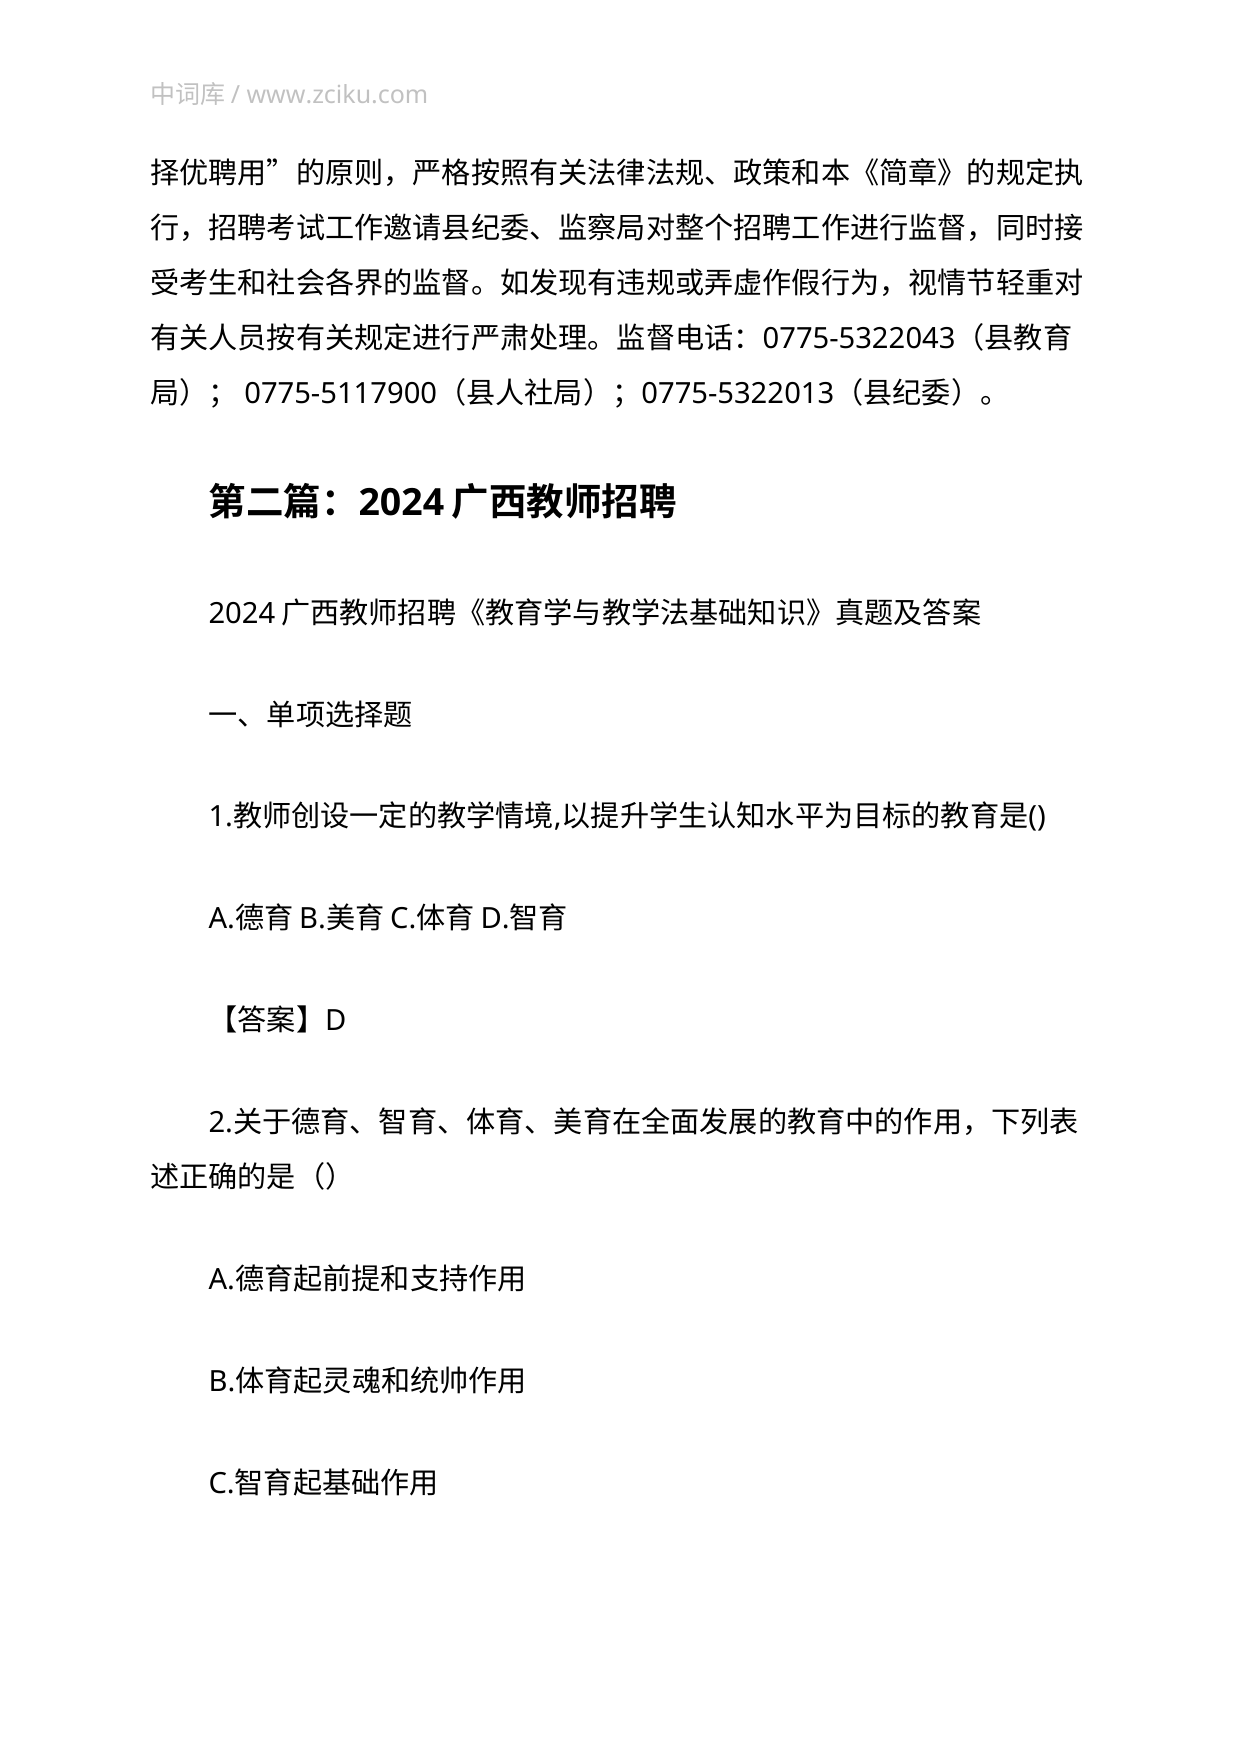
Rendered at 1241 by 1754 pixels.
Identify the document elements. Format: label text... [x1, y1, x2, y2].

text A.德育起前提和支持作用 [150, 1256, 1090, 1298]
text 1.教师创设一定的教学情境,以提升学生认知水平为目标的教育是() [150, 793, 1090, 835]
text 第二篇：2024广西教师招聘 [150, 472, 1090, 526]
text 2.关于德育、智育、体育、美育在全面发展的教育中的作用，下列表述正确的是（） [150, 1099, 1090, 1196]
text 2024广西教师招聘《教育学与教学法基础知识》真题及答案 [150, 589, 1090, 632]
text A.德育B.美育C.体育D.智育 [150, 895, 1090, 937]
text 一、单项选择题 [150, 691, 1090, 733]
text B.体育起灵魂和统帅作用 [150, 1358, 1090, 1400]
text 【答案】D [150, 997, 1090, 1039]
text C.智育起基础作用 [150, 1460, 1090, 1502]
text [150, 150, 1090, 412]
